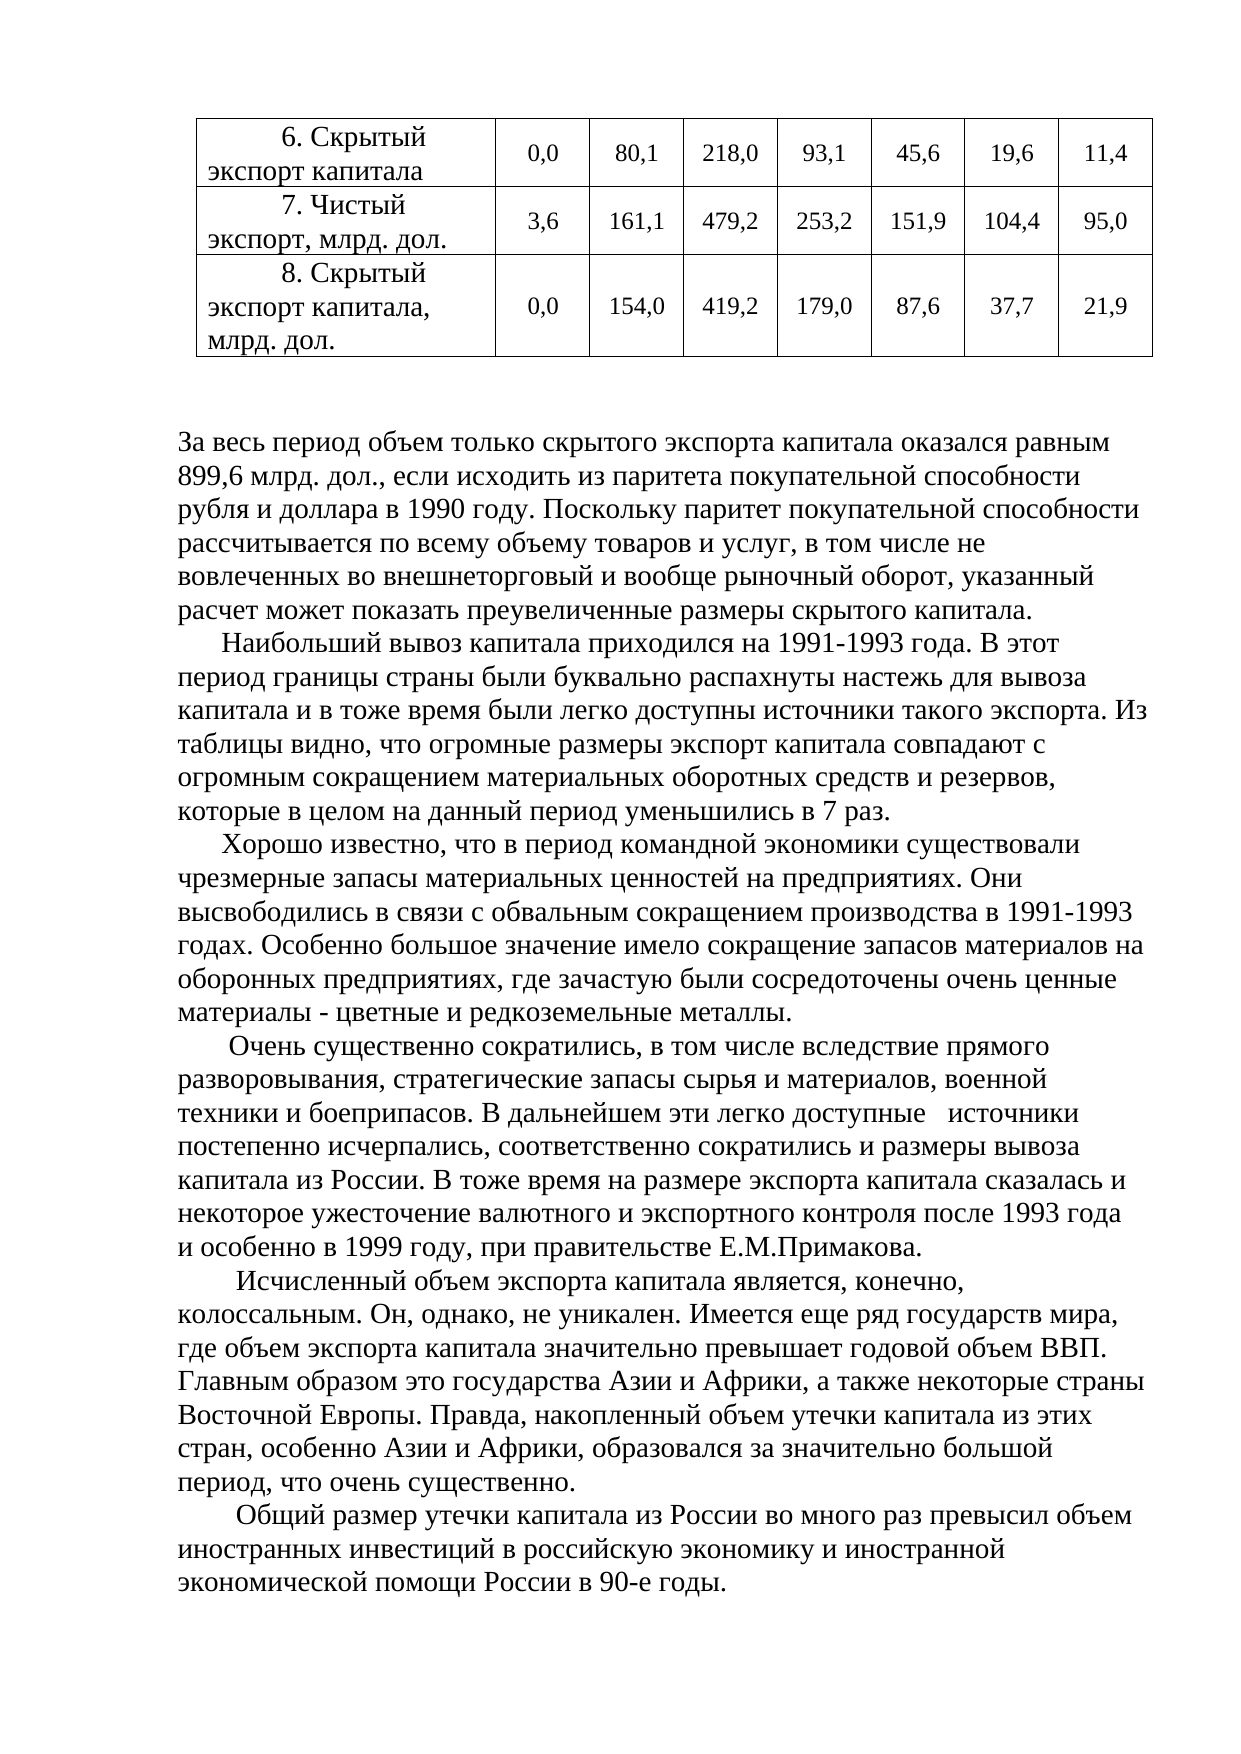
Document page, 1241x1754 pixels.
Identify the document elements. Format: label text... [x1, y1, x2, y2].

text За весь период объем только скрытого экспорта капитала оказался равным 899,6 млрд. дол., если исходить из паритета покупательной способности рубля и доллара в 1990 году. Поскольку паритет покупательной способности рассчитывается по всему объему товаров и услуг, в том числе не вовлеченных во внешнеторговый и вообще рыночный оборот, указанный расчет может показать преувеличенные размеры скрытого капитала. [177, 424, 1152, 625]
text Наибольший вывоз капитала приходился на 1991-1993 года. В этот период границы страны были буквально распахнуты настежь для вывоза капитала и в тоже время были легко доступны источники такого экспорта. Из таблицы видно, что огромные размеры экспорт капитала совпадают с огромным сокращением материальных оборотных средств и резервов, которые в целом на данный период уменьшились в 7 раз. [177, 625, 1152, 827]
table_cell 419,2 [684, 255, 777, 356]
table_cell 218,0 [684, 119, 777, 186]
text Хорошо известно, что в период командной экономики существовали чрезмерные запасы материальных ценностей на предприятиях. Они высвободились в связи с обвальным сокращением производства в 1991-1993 годах. Особенно большое значение имело сокращение запасов материалов на оборонных предприятиях, где зачастую были сосредоточены очень ценные материалы - цветные и редкоземельные металлы. [177, 827, 1152, 1028]
table_cell 0,0 [496, 119, 589, 186]
table_cell 151,9 [872, 187, 964, 254]
table_cell 253,2 [778, 187, 871, 254]
table_cell 45,6 [872, 119, 964, 186]
table_cell 7. Чистый экспорт, млрд. дол. [197, 187, 495, 254]
table_cell 37,7 [965, 255, 1058, 356]
table_cell 479,2 [684, 187, 777, 254]
text Очень существенно сократились, в том числе вследствие прямого разворовывания, стратегические запасы сырья и материалов, военной техники и боеприпасов. В дальнейшем эти легко доступные источники постепенно исчерпались, соответственно сократились и размеры вывоза капитала из России. В тоже время на размере экспорта капитала сказалась и некоторое ужесточение валютного и экспортного контроля после 1993 года и особенно в 1999 году, при правительстве Е.М.Примакова. [177, 1028, 1152, 1263]
table_cell 11,4 [1059, 119, 1152, 186]
table_cell 0,0 [496, 255, 589, 356]
table_cell 6. Скрытый экспорт капитала [197, 119, 495, 186]
table_cell 93,1 [778, 119, 871, 186]
table_cell 161,1 [590, 187, 683, 254]
table_cell 19,6 [965, 119, 1058, 186]
table_cell 95,0 [1059, 187, 1152, 254]
text Исчисленный объем экспорта капитала является, конечно, колоссальным. Он, однако, не уникален. Имеется еще ряд государств мира, где объем экспорта капитала значительно превышает годовой объем ВВП. Главным образом это государства Азии и Африки, а также некоторые страны Восточной Европы. Правда, накопленный объем утечки капитала из этих стран, особенно Азии и Африки, образовался за значительно большой период, что очень существенно. [177, 1263, 1152, 1497]
table_cell 87,6 [872, 255, 964, 356]
table_cell 104,4 [965, 187, 1058, 254]
table_cell 154,0 [590, 255, 683, 356]
table_cell 179,0 [778, 255, 871, 356]
table_cell 8. Скрытый экспорт капитала, млрд. дол. [197, 255, 495, 356]
table_cell 3,6 [496, 187, 589, 254]
table_cell 21,9 [1059, 255, 1152, 356]
text Общий размер утечки капитала из России во много раз превысил объем иностранных инвестиций в российскую экономику и иностранной экономической помощи России в 90-е годы. [177, 1497, 1152, 1598]
table_cell 80,1 [590, 119, 683, 186]
